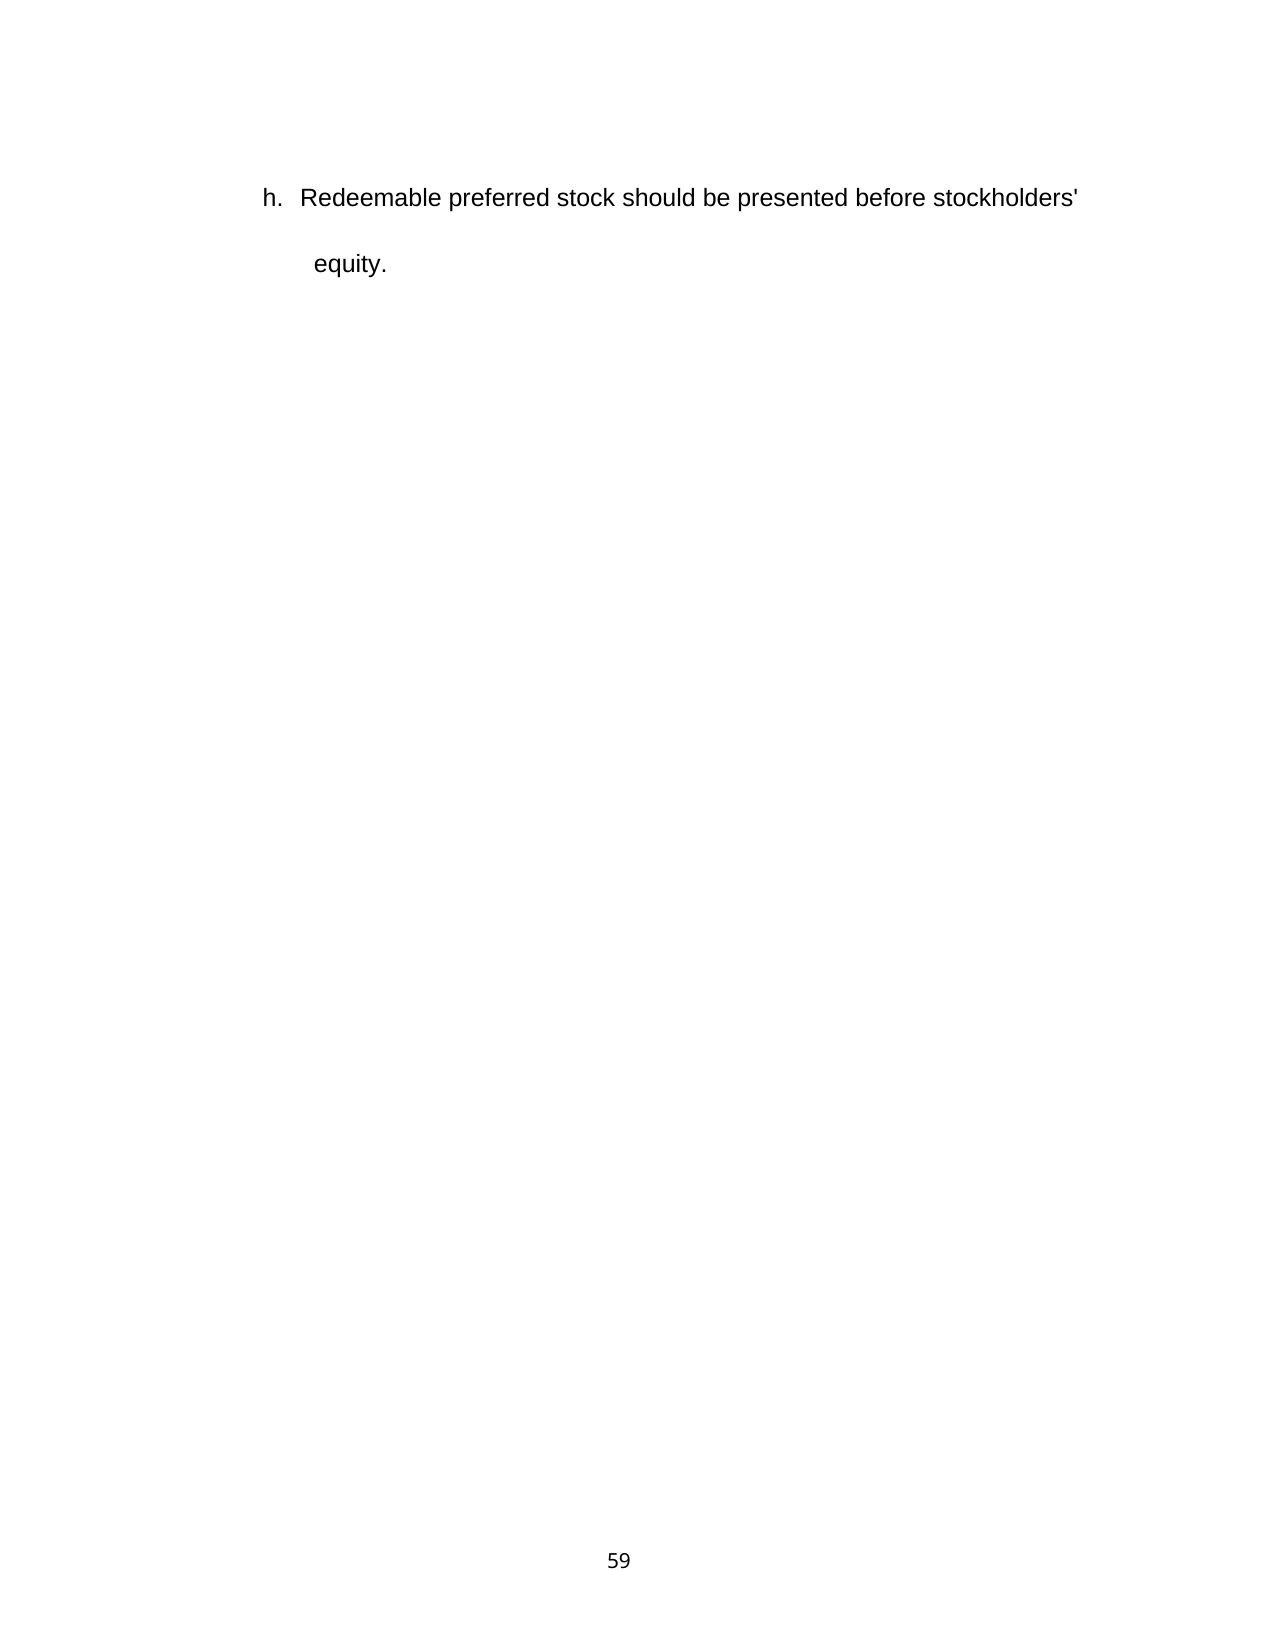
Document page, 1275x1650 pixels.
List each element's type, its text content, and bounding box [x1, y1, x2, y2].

list Redeemable preferred stock should be presented before stockholders' [262, 183, 1125, 212]
list equity. [300, 249, 1125, 278]
